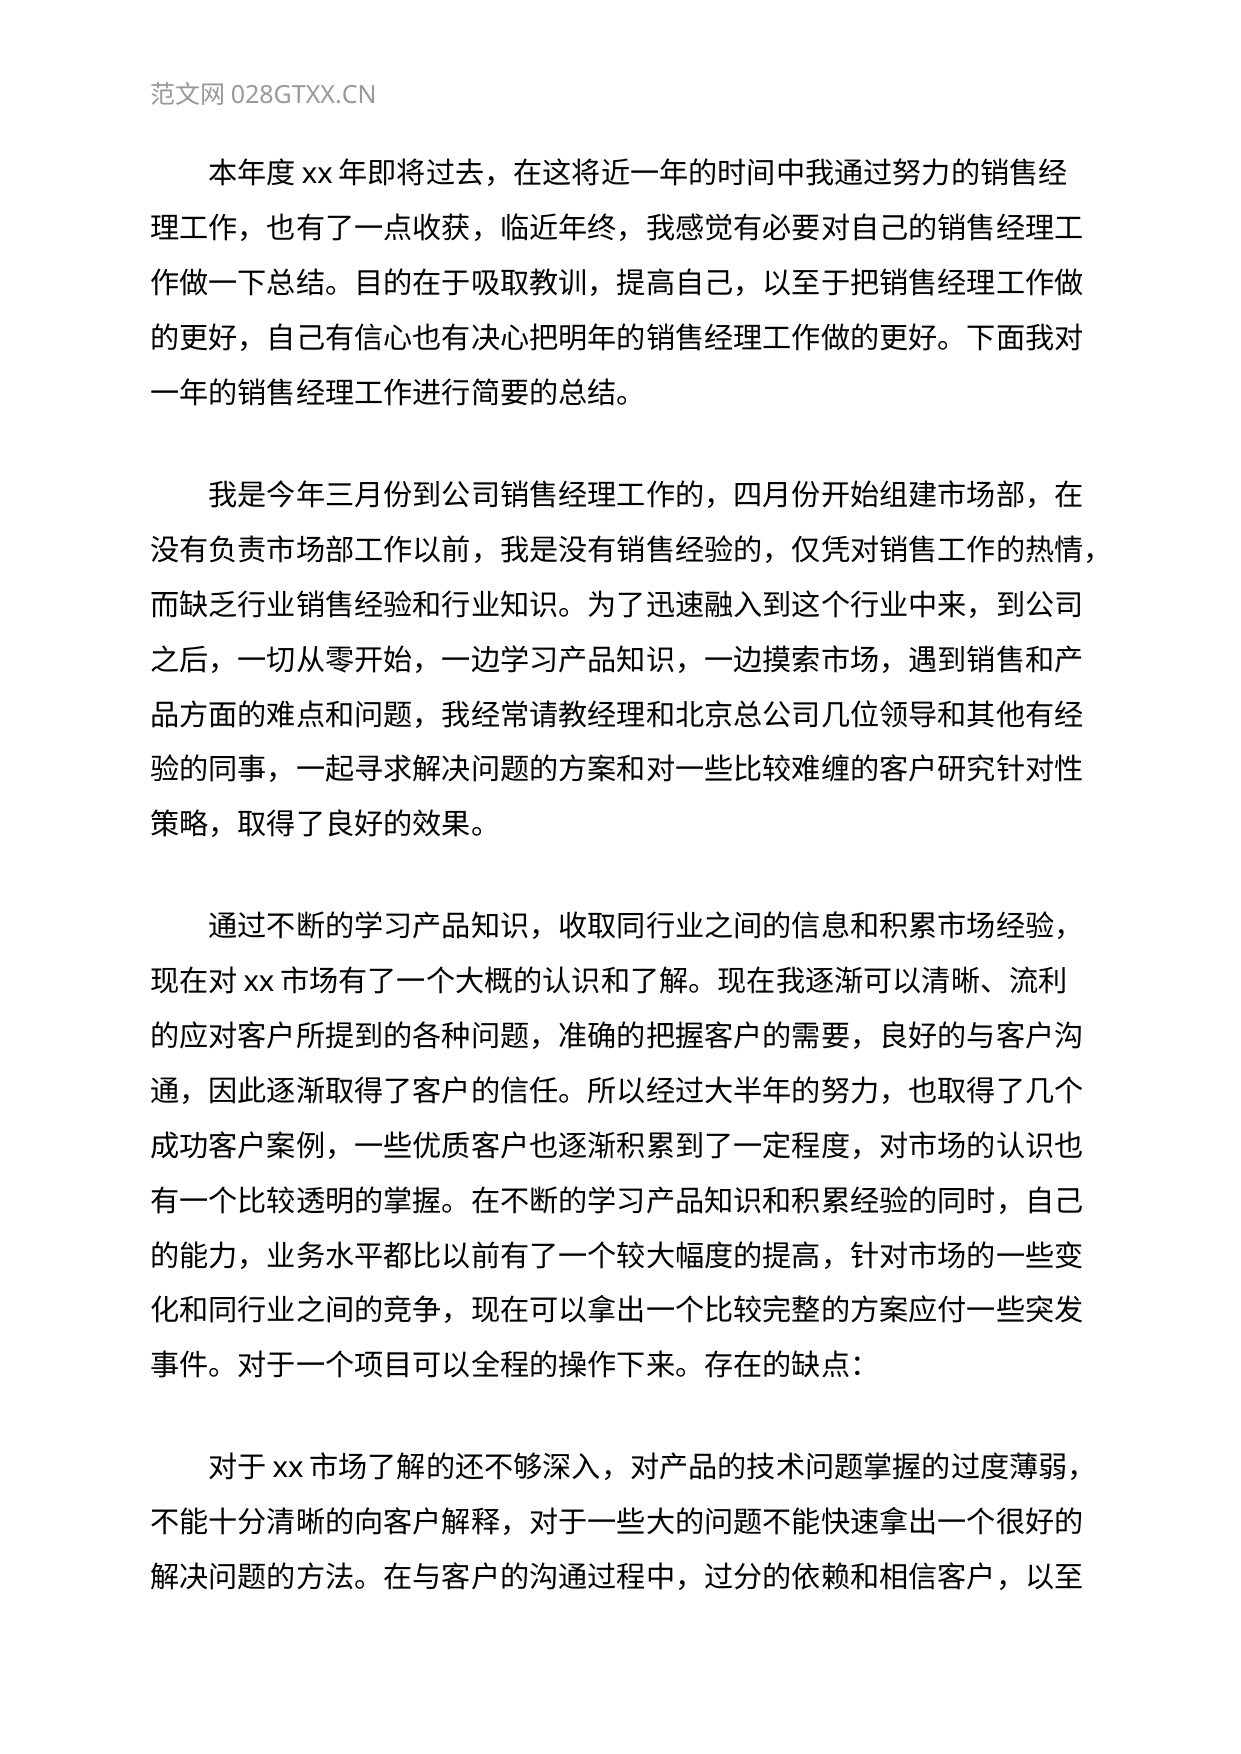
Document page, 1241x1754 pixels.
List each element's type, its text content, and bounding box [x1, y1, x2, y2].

text 我是今年三月份到公司销售经理工作的，四月份开始组建市场部，在没有负责市场部工作以前，我是没有销售经验的，仅凭对销售工作的热情，而缺乏行业销售经验和行业知识。为了迅速融入到这个行业中来，到公司之后，一切从零开始，一边学习产品知识，一边摸索市场，遇到销售和产品方面的难点和问题，我经常请教经理和北京总公司几位领导和其他有经验的同事，一起寻求解决问题的方案和对一些比较难缠的客户研究针对性策略，取得了良好的效果。 [150, 471, 1090, 843]
text 通过不断的学习产品知识，收取同行业之间的信息和积累市场经验，现在对xx市场有了一个大概的认识和了解。现在我逐渐可以清晰、流利的应对客户所提到的各种问题，准确的把握客户的需要，良好的与客户沟通，因此逐渐取得了客户的信任。所以经过大半年的努力，也取得了几个成功客户案例，一些优质客户也逐渐积累到了一定程度，对市场的认识也有一个比较透明的掌握。在不断的学习产品知识和积累经验的同时，自己的能力，业务水平都比以前有了一个较大幅度的提高，针对市场的一些变化和同行业之间的竞争，现在可以拿出一个比较完整的方案应付一些突发事件。对于一个项目可以全程的操作下来。存在的缺点： [150, 903, 1090, 1384]
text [150, 1444, 1090, 1596]
text 本年度xx年即将过去，在这将近一年的时间中我通过努力的销售经理工作，也有了一点收获，临近年终，我感觉有必要对自己的销售经理工作做一下总结。目的在于吸取教训，提高自己，以至于把销售经理工作做的更好，自己有信心也有决心把明年的销售经理工作做的更好。下面我对一年的销售经理工作进行简要的总结。 [150, 150, 1090, 412]
